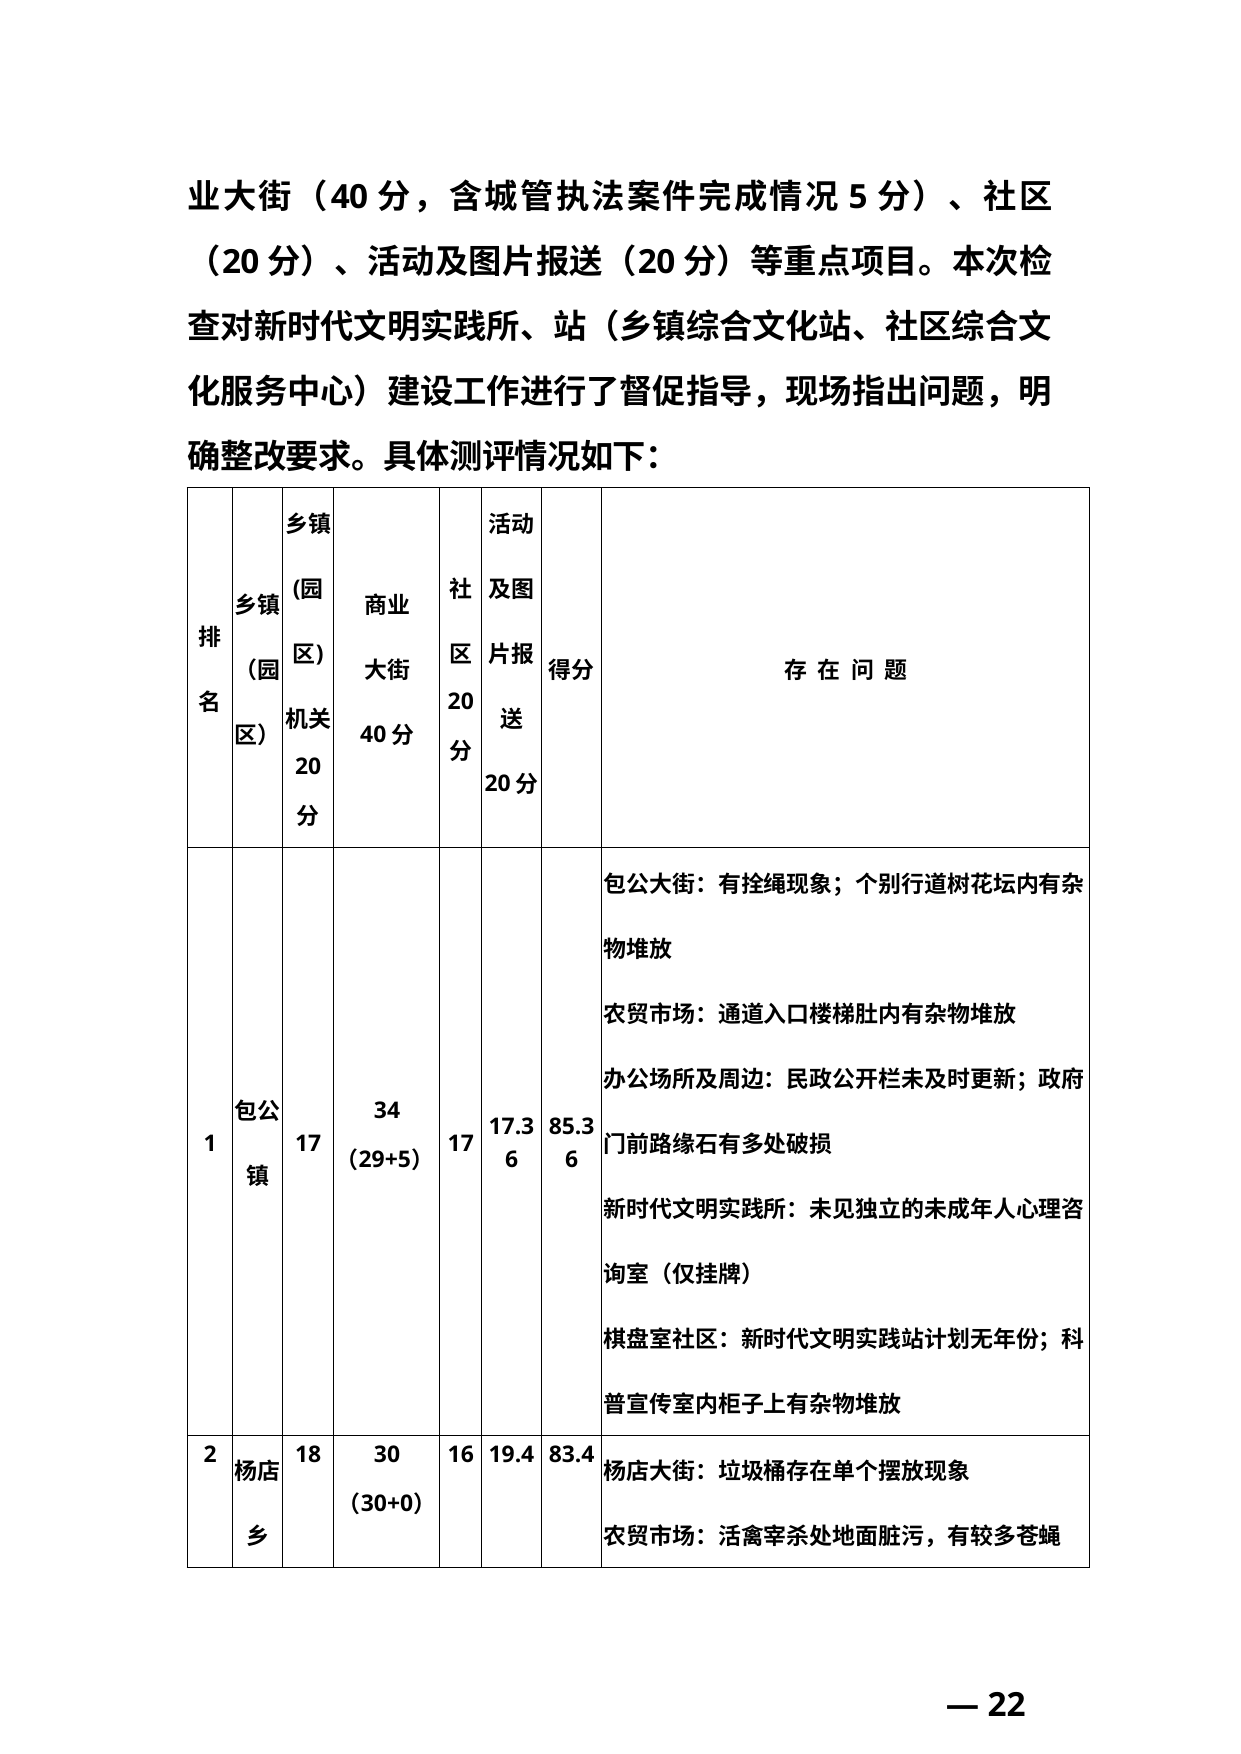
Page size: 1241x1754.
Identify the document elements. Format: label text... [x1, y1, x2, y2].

table_cell 包公大街：有拴绳现象；个别行道树花坛内有杂物堆放 农贸市场：通道入口楼梯肚内有杂物堆放 办公场所及周边：民政公开栏未及时更新；政府门前路缘石有多处破损 新时代文明实践所：未见独立的未成年人心理咨询室（仅挂牌） 棋盘室社区：新时代文明实践站计划无年份；科普宣传室内柜子上有杂物堆放 [602, 848, 1089, 1435]
table_header 乡镇(园区) 机关20分 [283, 488, 333, 847]
table_cell 17.36 [482, 848, 541, 1435]
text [187, 162, 1053, 487]
table_header 排 名 [188, 488, 232, 847]
table_header 乡镇 （园区） [233, 488, 282, 847]
table_cell 17 [440, 848, 481, 1435]
table_header 活动及图片报送 20分 [482, 488, 541, 847]
table_cell 2 [188, 1436, 232, 1567]
table_cell 18 [283, 1436, 333, 1567]
table_cell 85.36 [542, 848, 601, 1435]
table_header 商业 大街 40分 [334, 488, 439, 847]
table_header 社区 20分 [440, 488, 481, 847]
table_header 得分 [542, 488, 601, 847]
table_cell 17 [283, 848, 333, 1435]
table_cell 杨店乡 [233, 1436, 282, 1567]
table_cell 19.4 [482, 1436, 541, 1567]
table_cell 包公镇 [233, 848, 282, 1435]
table_cell 30 （30+0） [334, 1436, 439, 1567]
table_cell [602, 1436, 1089, 1567]
table_cell 34 （29+5） [334, 848, 439, 1435]
table_cell 1 [188, 848, 232, 1435]
table_cell 16 [440, 1436, 481, 1567]
table_header 存 在 问 题 [602, 488, 1089, 847]
table_cell 83.4 [542, 1436, 601, 1567]
